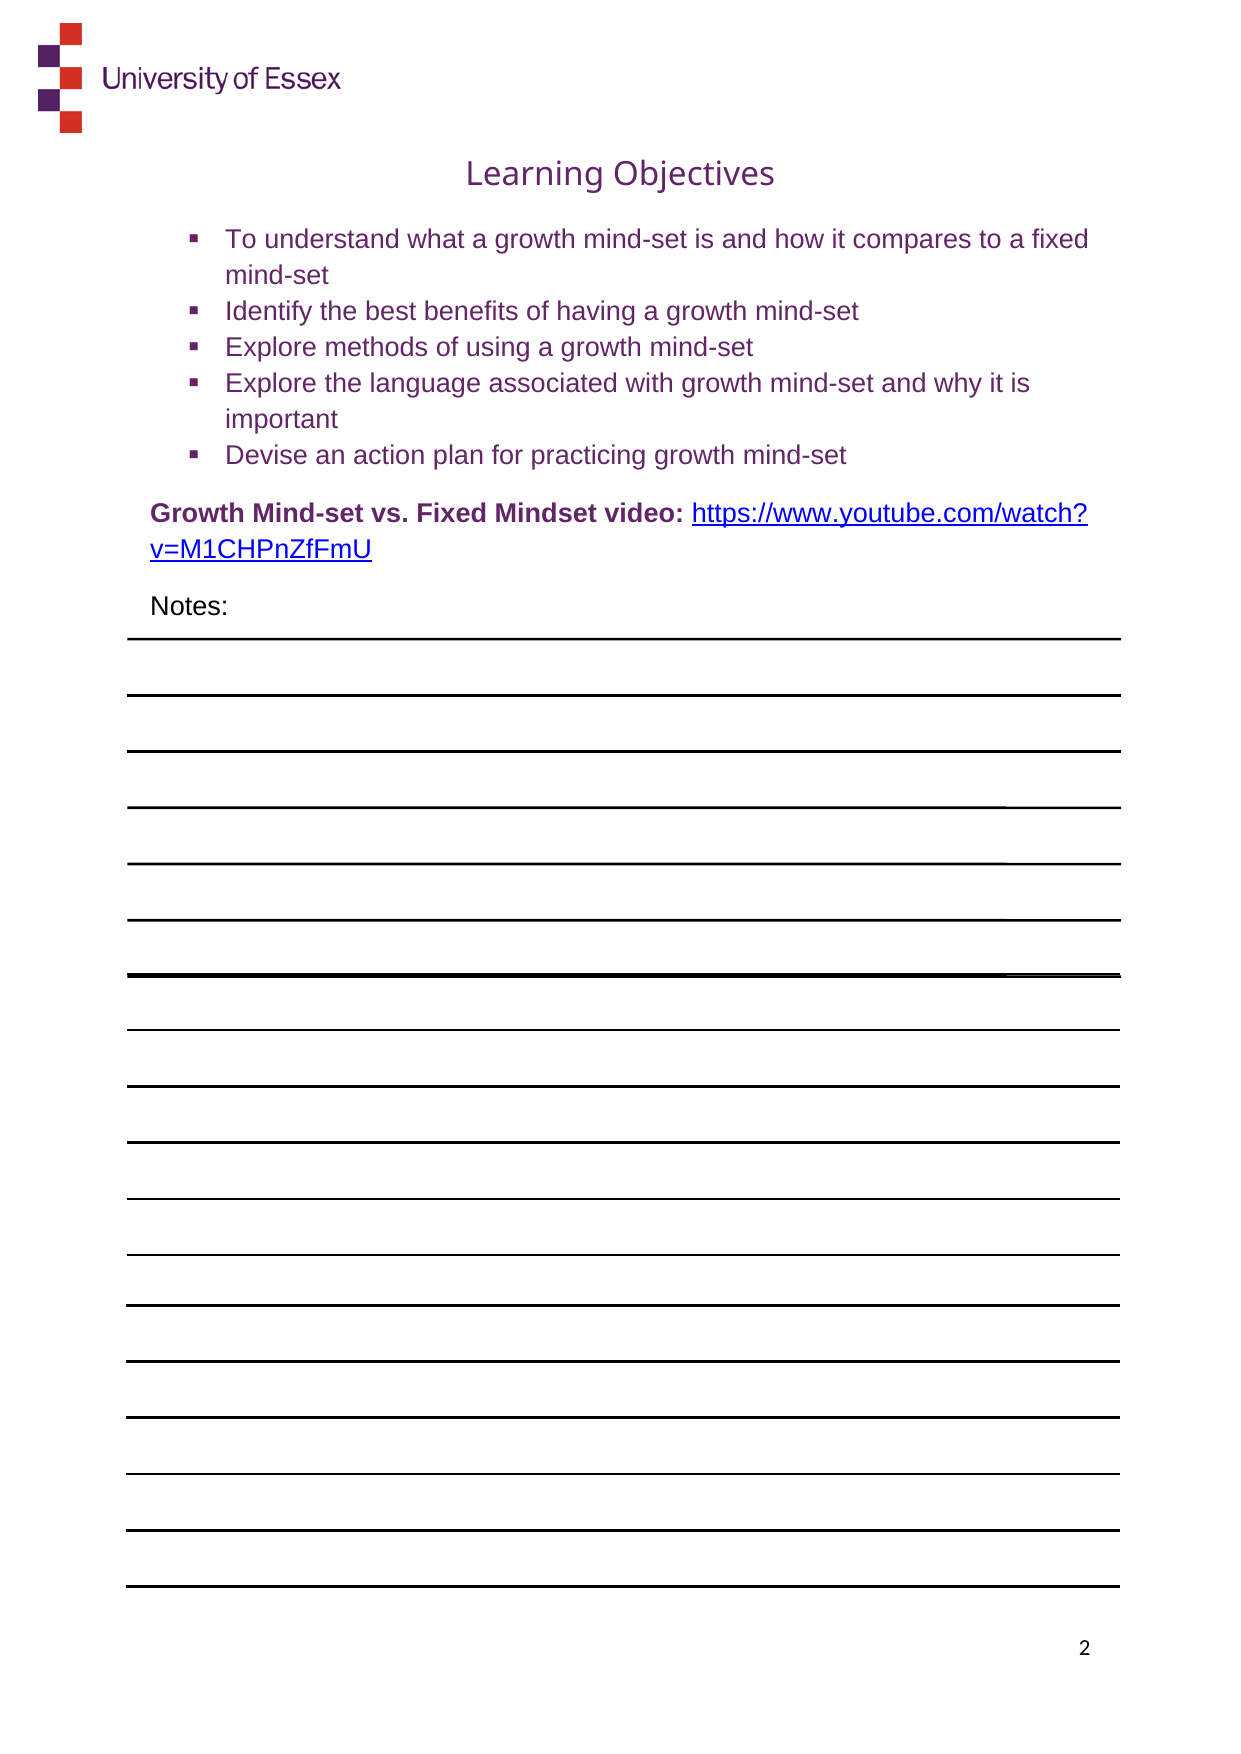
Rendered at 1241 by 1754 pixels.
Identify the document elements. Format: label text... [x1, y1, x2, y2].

list Identify the best benefits of having a growth mind-set [187, 295, 1090, 326]
list To understand what a growth mind-set is and how it compares to a fixed mind-set [187, 223, 1090, 290]
list Explore methods of using a growth mind-set [187, 331, 1090, 362]
list Devise an action plan for practicing growth mind-set [187, 439, 1090, 470]
text Notes: [150, 590, 1090, 621]
picture [1, 18, 375, 137]
list Explore the language associated with growth mind-set and why it is important [187, 367, 1090, 434]
text Growth Mind-set vs. Fixed Mindset video: https://www.youtube.com/watch?v=M1CHPnZfFmU [150, 497, 1090, 564]
text Learning Objectives [150, 150, 1090, 195]
